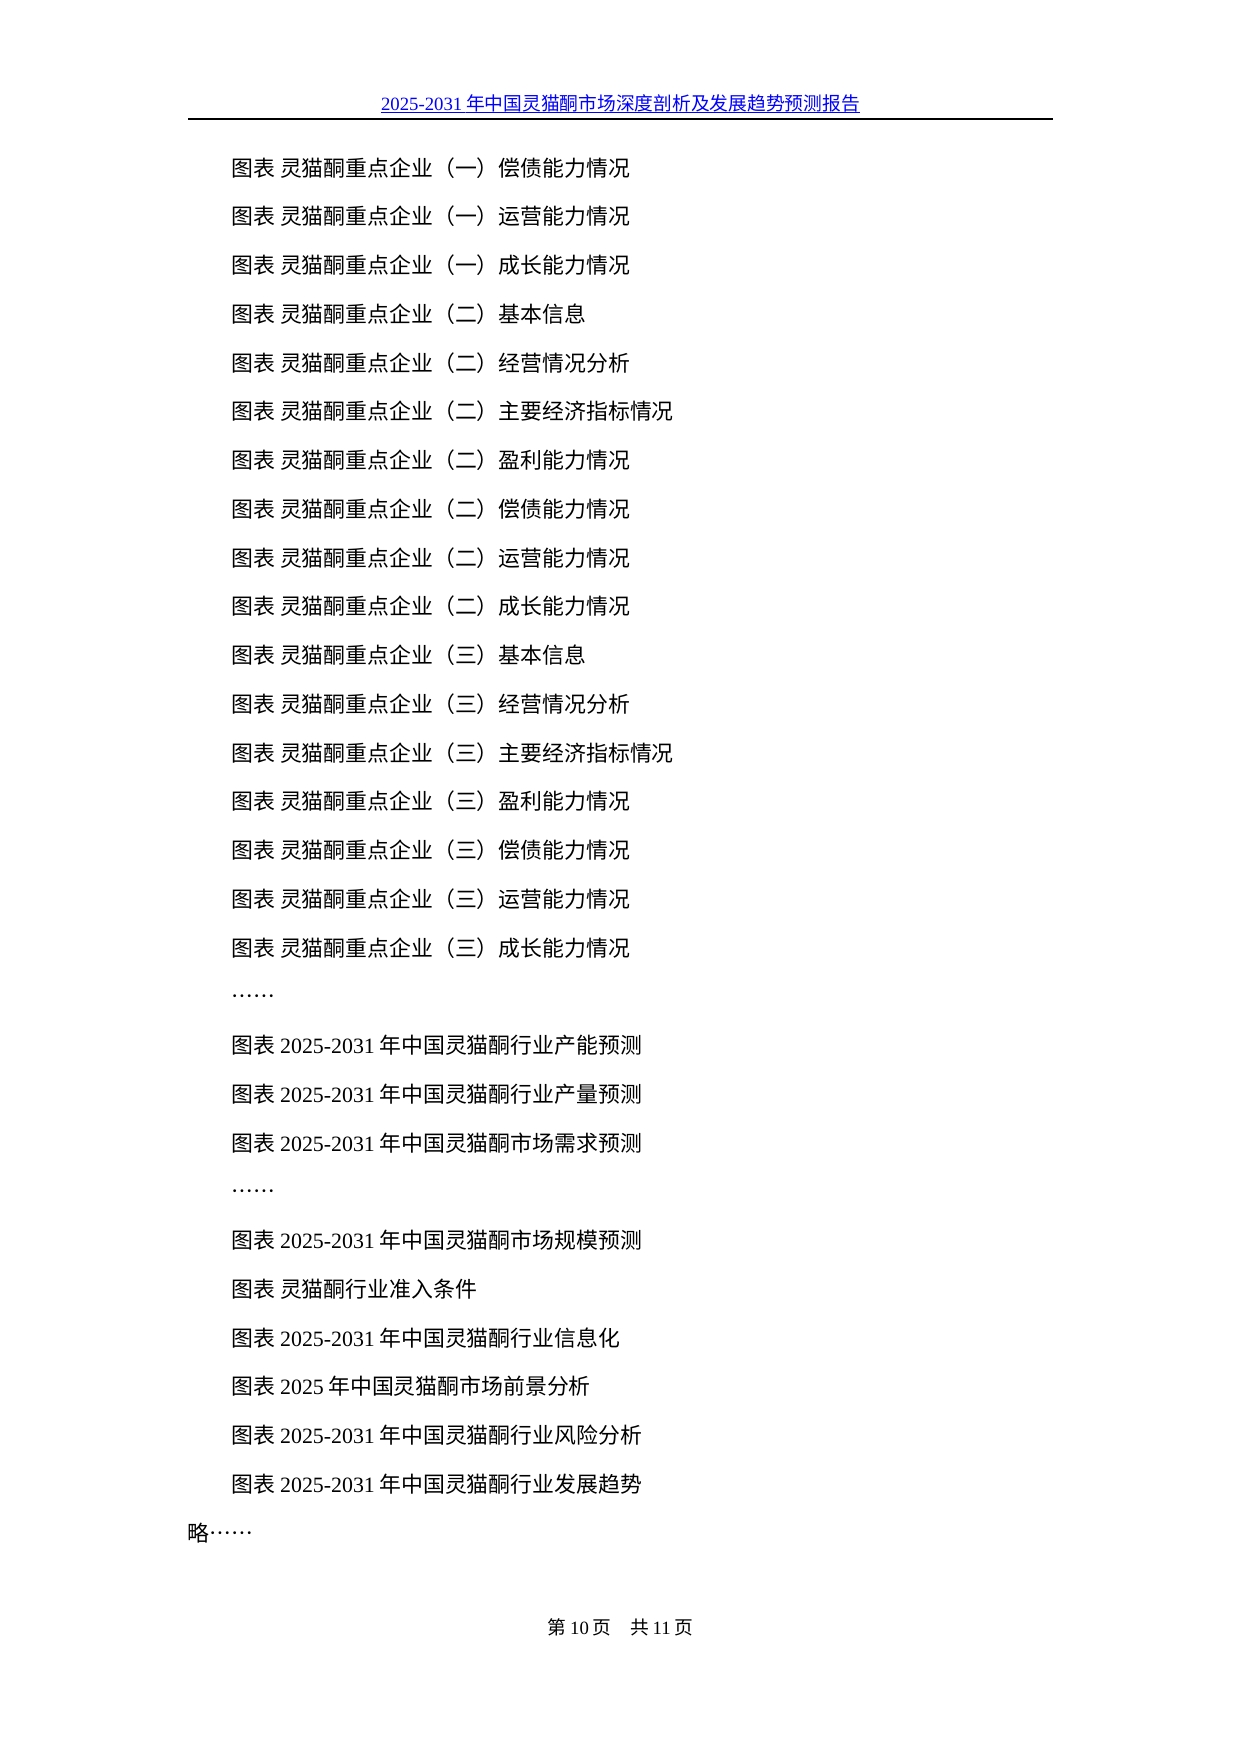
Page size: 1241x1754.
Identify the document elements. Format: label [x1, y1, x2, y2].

text [187, 150, 1053, 1548]
